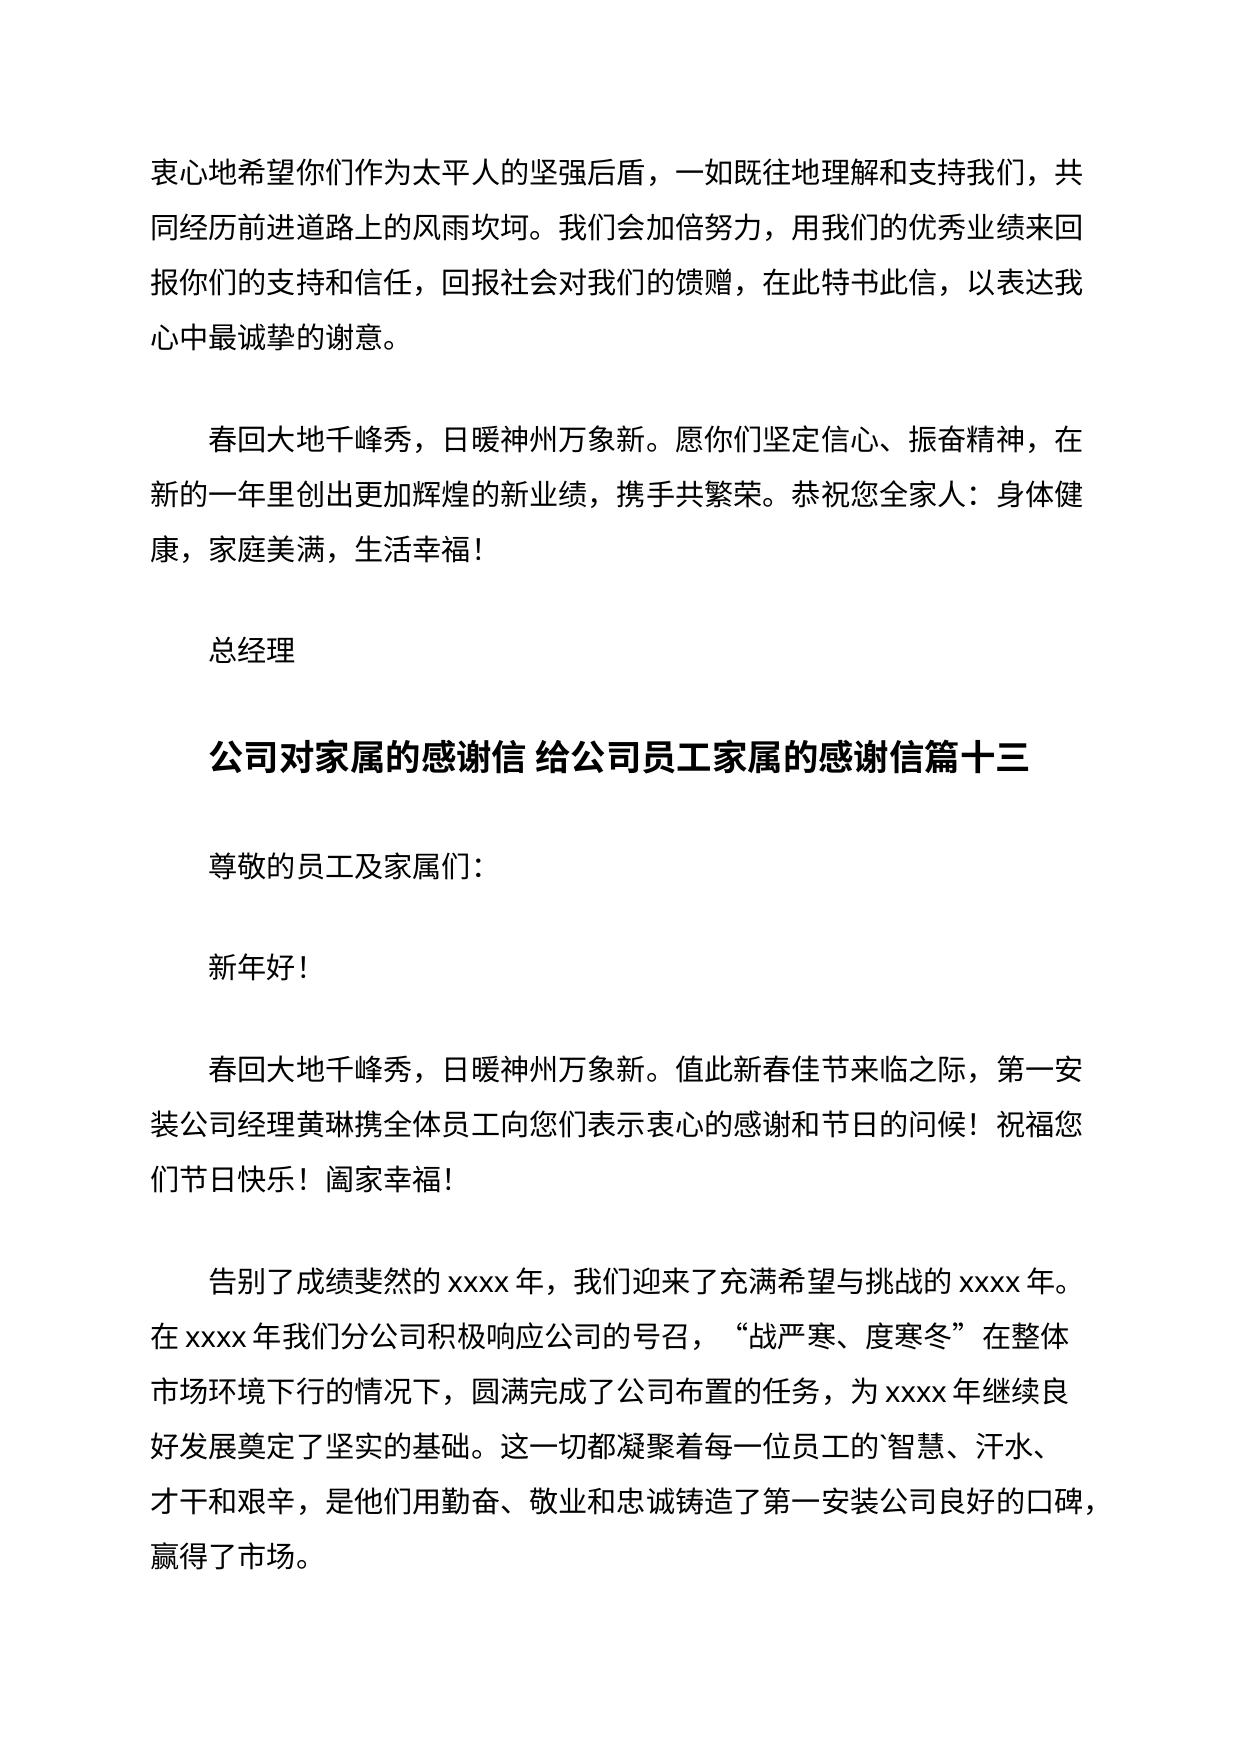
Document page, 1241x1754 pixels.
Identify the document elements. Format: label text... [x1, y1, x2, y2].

text 新年好！ [150, 945, 1090, 987]
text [150, 150, 1090, 357]
text 总经理 [150, 628, 1090, 670]
text 告别了成绩斐然的xxxx年，我们迎来了充满希望与挑战的xxxx年。在xxxx年我们分公司积极响应公司的号召，“战严寒、度寒冬”在整体市场环境下行的情况下，圆满完成了公司布置的任务，为xxxx年继续良好发展奠定了坚实的基础。这一切都凝聚着每一位员工的`智慧、汗水、才干和艰辛，是他们用勤奋、敬业和忠诚铸造了第一安装公司良好的口碑，赢得了市场。 [150, 1258, 1090, 1576]
text 春回大地千峰秀，日暖神州万象新。愿你们坚定信心、振奋精神，在新的一年里创出更加辉煌的新业绩，携手共繁荣。恭祝您全家人：身体健康，家庭美满，生活幸福！ [150, 416, 1090, 568]
text 公司对家属的感谢信 给公司员工家属的感谢信篇十三 [150, 730, 1090, 781]
text 尊敬的员工及家属们： [150, 843, 1090, 886]
text 春回大地千峰秀，日暖神州万象新。值此新春佳节来临之际，第一安装公司经理黄琳携全体员工向您们表示衷心的感谢和节日的问候！祝福您们节日快乐！阖家幸福！ [150, 1047, 1090, 1199]
